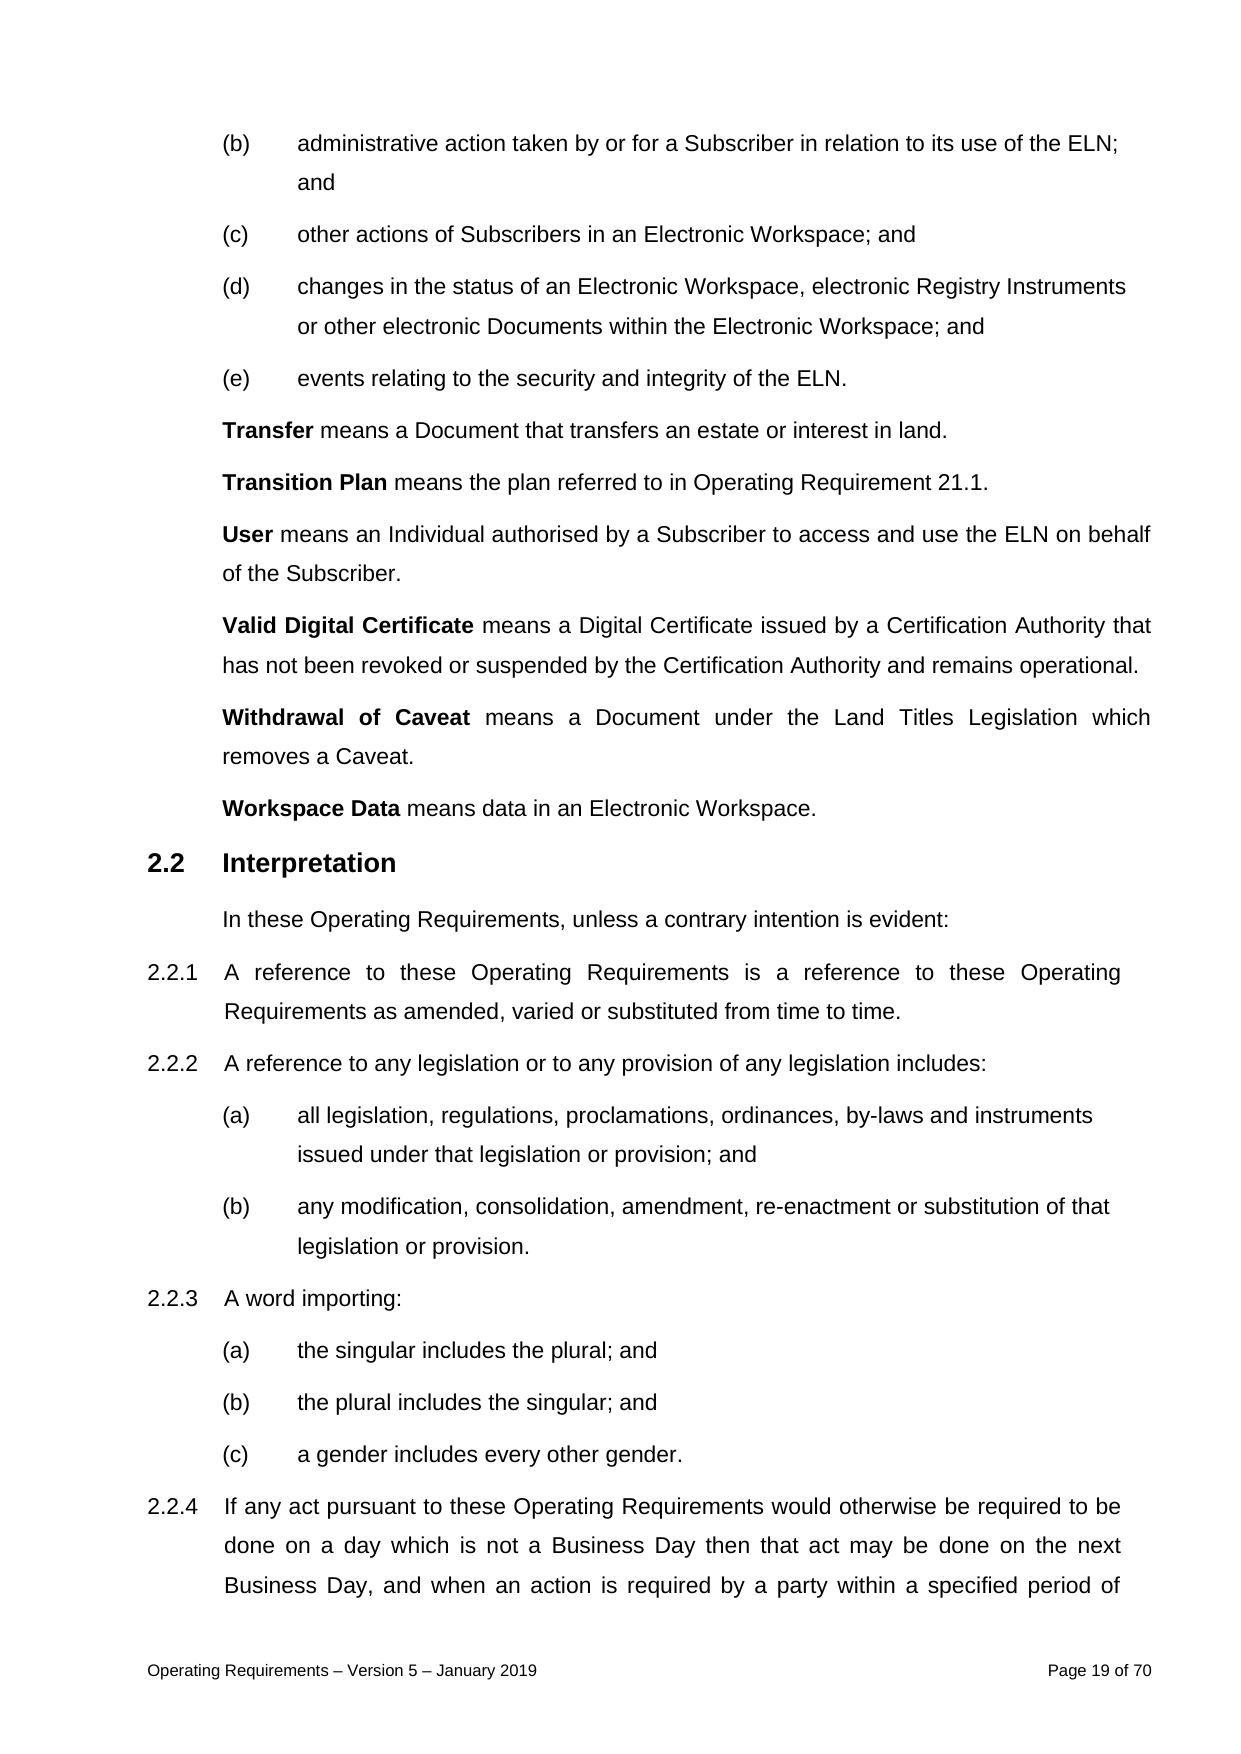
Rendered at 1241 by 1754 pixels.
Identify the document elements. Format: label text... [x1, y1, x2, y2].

text Transition Plan means the plan referred to in Operating Requirement 21.1. [222, 469, 1152, 495]
list changes in the status of an Electronic Workspace, electronic Registry Instruments or other electronic Documents within the Electronic Workspace; and [222, 273, 1152, 339]
subtitle A reference to any legislation or to any provision of any legislation includes: [147, 1050, 1121, 1076]
list events relating to the security and integrity of the ELN. [222, 365, 1152, 391]
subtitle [147, 1493, 1121, 1598]
list all legislation, regulations, proclamations, ordinances, by-laws and instruments issued under that legislation or provision; and [222, 1102, 1152, 1168]
list the plural includes the singular; and [222, 1389, 1152, 1415]
list administrative action taken by or for a Subscriber in relation to its use of the ELN; and [222, 130, 1152, 196]
text Workspace Data means data in an Electronic Workspace. [222, 795, 1152, 821]
list a gender includes every other gender. [222, 1441, 1152, 1467]
list the singular includes the plural; and [222, 1337, 1152, 1363]
text In these Operating Requirements, unless a contrary intention is evident: [222, 906, 1152, 933]
text Valid Digital Certificate means a Digital Certificate issued by a Certification Authority that has not been revoked or suspended by the Certification Authority and remains operational. [222, 612, 1152, 678]
text Transfer means a Document that transfers an estate or interest in land. [222, 417, 1152, 443]
subtitle A reference to these Operating Requirements is a reference to these Operating Requirements as amended, varied or substituted from time to time. [147, 958, 1121, 1024]
subtitle Interpretation [147, 847, 1152, 878]
text User means an Individual authorised by a Subscriber to access and use the ELN on behalf of the Subscriber. [222, 521, 1152, 587]
subtitle A word importing: [147, 1285, 1121, 1311]
text Withdrawal of Caveat means a Document under the Land Titles Legislation which removes a Caveat. [222, 704, 1152, 769]
list any modification, consolidation, amendment, re-enactment or substitution of that legislation or provision. [222, 1193, 1152, 1259]
list other actions of Subscribers in an Electronic Workspace; and [222, 221, 1152, 248]
